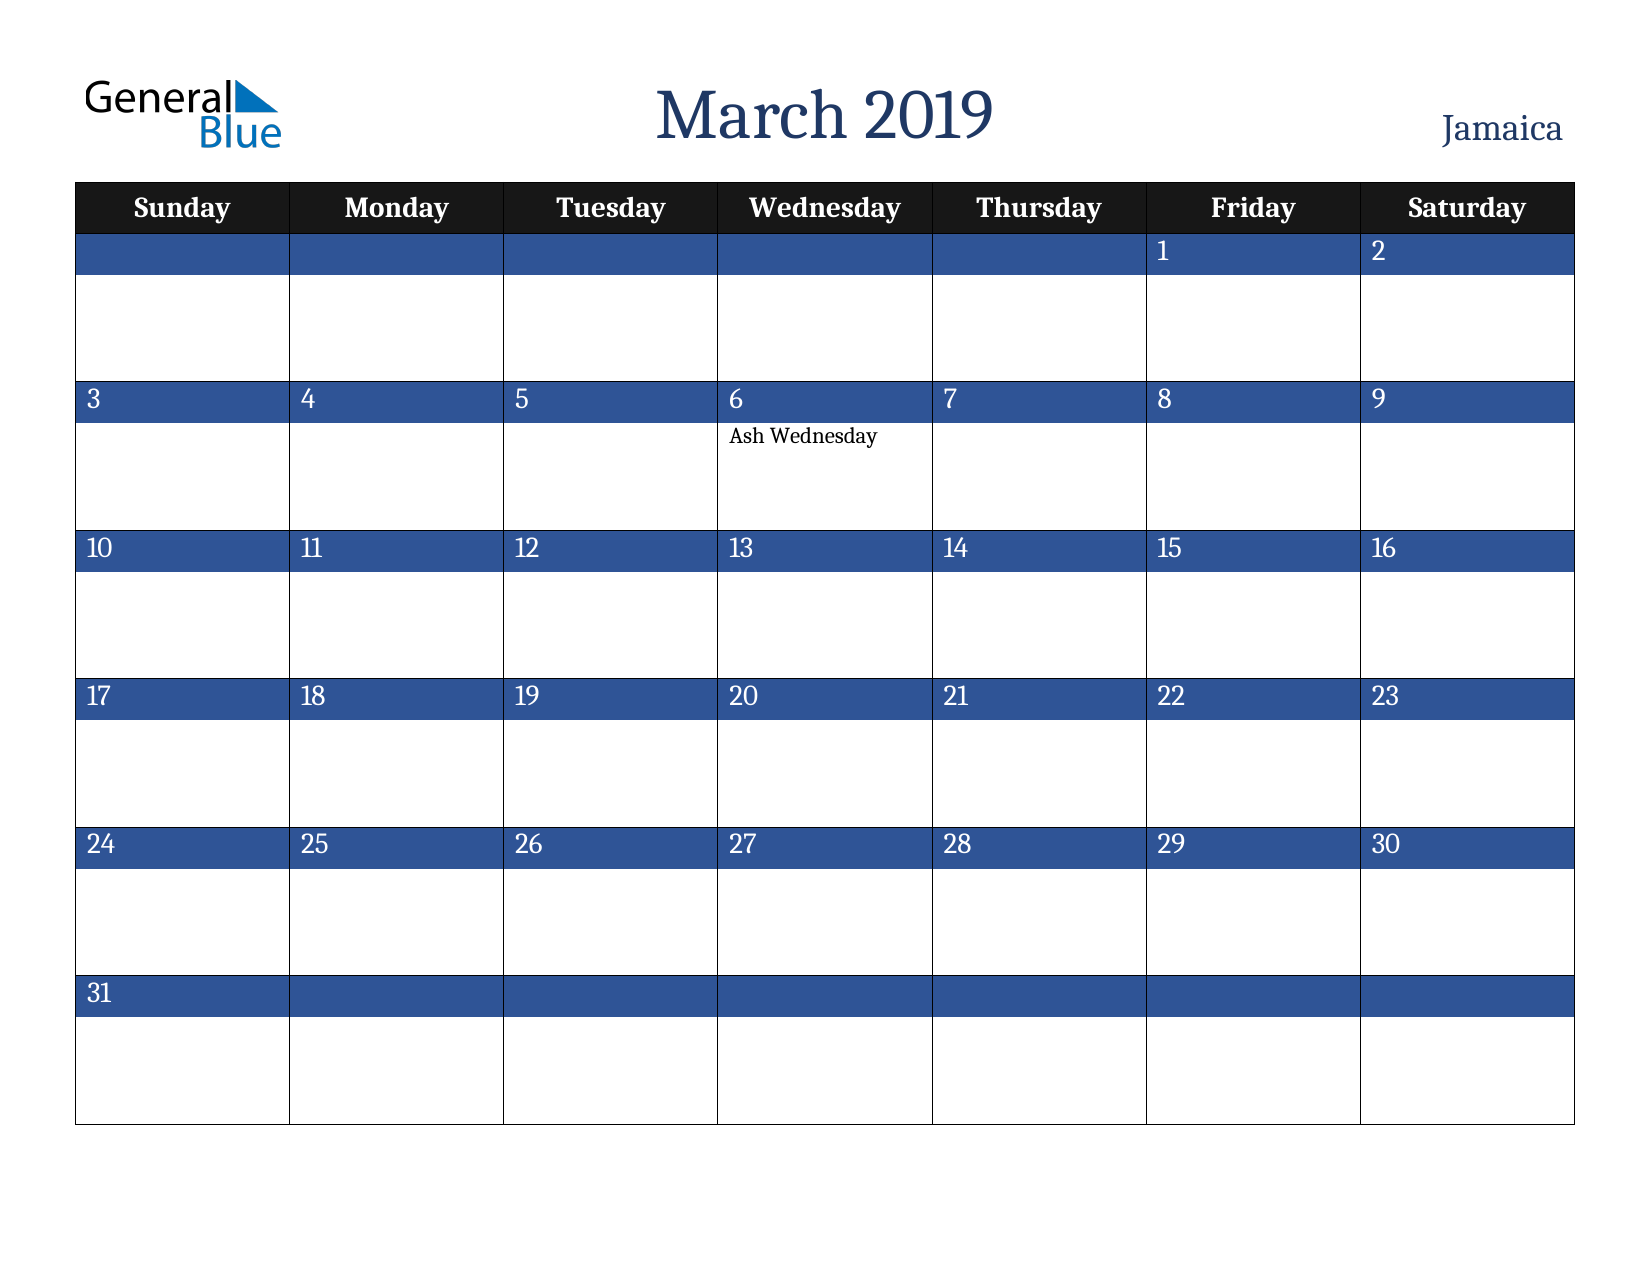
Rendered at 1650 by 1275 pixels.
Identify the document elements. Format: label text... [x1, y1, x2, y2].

table_cell [76, 1017, 289, 1123]
table_cell 18 [290, 679, 503, 720]
table_cell [1147, 869, 1360, 975]
table_cell 26 [504, 828, 717, 869]
table_cell 6 [718, 382, 932, 423]
table_cell Ash Wednesday [718, 423, 932, 530]
table_cell [1361, 720, 1574, 827]
table_cell [1147, 572, 1360, 678]
table_cell 30 [1361, 828, 1574, 869]
table_cell [76, 275, 289, 381]
table_cell [290, 976, 503, 1017]
table_cell 9 [1361, 382, 1574, 423]
table_header Jamaica [1146, 75, 1574, 182]
table_cell [1147, 1017, 1360, 1123]
table_cell [1361, 275, 1574, 381]
table_cell 3 [76, 382, 289, 423]
table_cell [290, 275, 503, 381]
table_cell [1147, 976, 1360, 1017]
table_cell 19 [504, 679, 717, 720]
table_cell 25 [290, 828, 503, 869]
table_cell [504, 1017, 717, 1123]
table_cell 8 [1147, 382, 1360, 423]
table_cell [76, 720, 289, 827]
table_cell 2 [1361, 234, 1574, 275]
table_cell [933, 572, 1146, 678]
table_cell [933, 869, 1146, 975]
table_cell [1361, 976, 1574, 1017]
table_cell [718, 234, 932, 275]
table_cell 23 [1361, 679, 1574, 720]
table_cell 31 [76, 976, 289, 1017]
table_cell 17 [76, 679, 289, 720]
table_cell [1361, 572, 1574, 678]
table_cell 24 [76, 828, 289, 869]
table_cell 4 [290, 382, 503, 423]
table_cell Tuesday [504, 183, 717, 233]
table_cell 1 [1147, 234, 1360, 275]
table_cell 21 [933, 679, 1146, 720]
table_cell [290, 423, 503, 530]
table_cell Saturday [1361, 183, 1574, 233]
table_cell [933, 1017, 1146, 1123]
table_cell [504, 275, 717, 381]
table_cell [933, 976, 1146, 1017]
table_cell 11 [290, 531, 503, 572]
table_cell 16 [1361, 531, 1574, 572]
table_cell 20 [718, 679, 932, 720]
picture [86, 80, 281, 148]
table_cell 14 [933, 531, 1146, 572]
table_cell [76, 869, 289, 975]
table_cell Sunday [76, 183, 289, 233]
table_cell [718, 720, 932, 827]
table_cell [504, 423, 717, 530]
table_cell [290, 234, 503, 275]
table_cell [933, 275, 1146, 381]
table_cell 10 [76, 531, 289, 572]
table_cell [933, 423, 1146, 530]
table_cell [504, 234, 717, 275]
table_header March 2019 [504, 75, 1146, 182]
table_cell 29 [1147, 828, 1360, 869]
table_cell 22 [1147, 679, 1360, 720]
table_cell [933, 234, 1146, 275]
table_cell [1361, 423, 1574, 530]
table_cell [504, 869, 717, 975]
table_cell [76, 423, 289, 530]
table_cell [290, 720, 503, 827]
table_cell 7 [933, 382, 1146, 423]
table_cell [933, 720, 1146, 827]
table_cell 5 [504, 382, 717, 423]
table_cell [76, 234, 289, 275]
table_cell 15 [1147, 531, 1360, 572]
table_cell [290, 1017, 503, 1123]
table_cell [718, 1017, 932, 1123]
table_cell Thursday [933, 183, 1146, 233]
table_cell Wednesday [718, 183, 932, 233]
table_cell [718, 976, 932, 1017]
table_cell Friday [1147, 183, 1360, 233]
table_cell [1361, 1017, 1574, 1123]
table_cell 28 [933, 828, 1146, 869]
table_cell [76, 572, 289, 678]
table_cell [1361, 869, 1574, 975]
table_cell [1147, 423, 1360, 530]
table_cell Monday [290, 183, 503, 233]
table_cell [718, 869, 932, 975]
table_cell [290, 869, 503, 975]
table_header [76, 75, 503, 182]
table_cell 13 [718, 531, 932, 572]
table_cell 12 [504, 531, 717, 572]
table_cell [718, 572, 932, 678]
table_cell [504, 976, 717, 1017]
table_cell [1147, 720, 1360, 827]
table_cell 27 [718, 828, 932, 869]
table_cell [290, 572, 503, 678]
table_cell [718, 275, 932, 381]
table_cell [504, 572, 717, 678]
table_cell [504, 720, 717, 827]
table_cell [1147, 275, 1360, 381]
